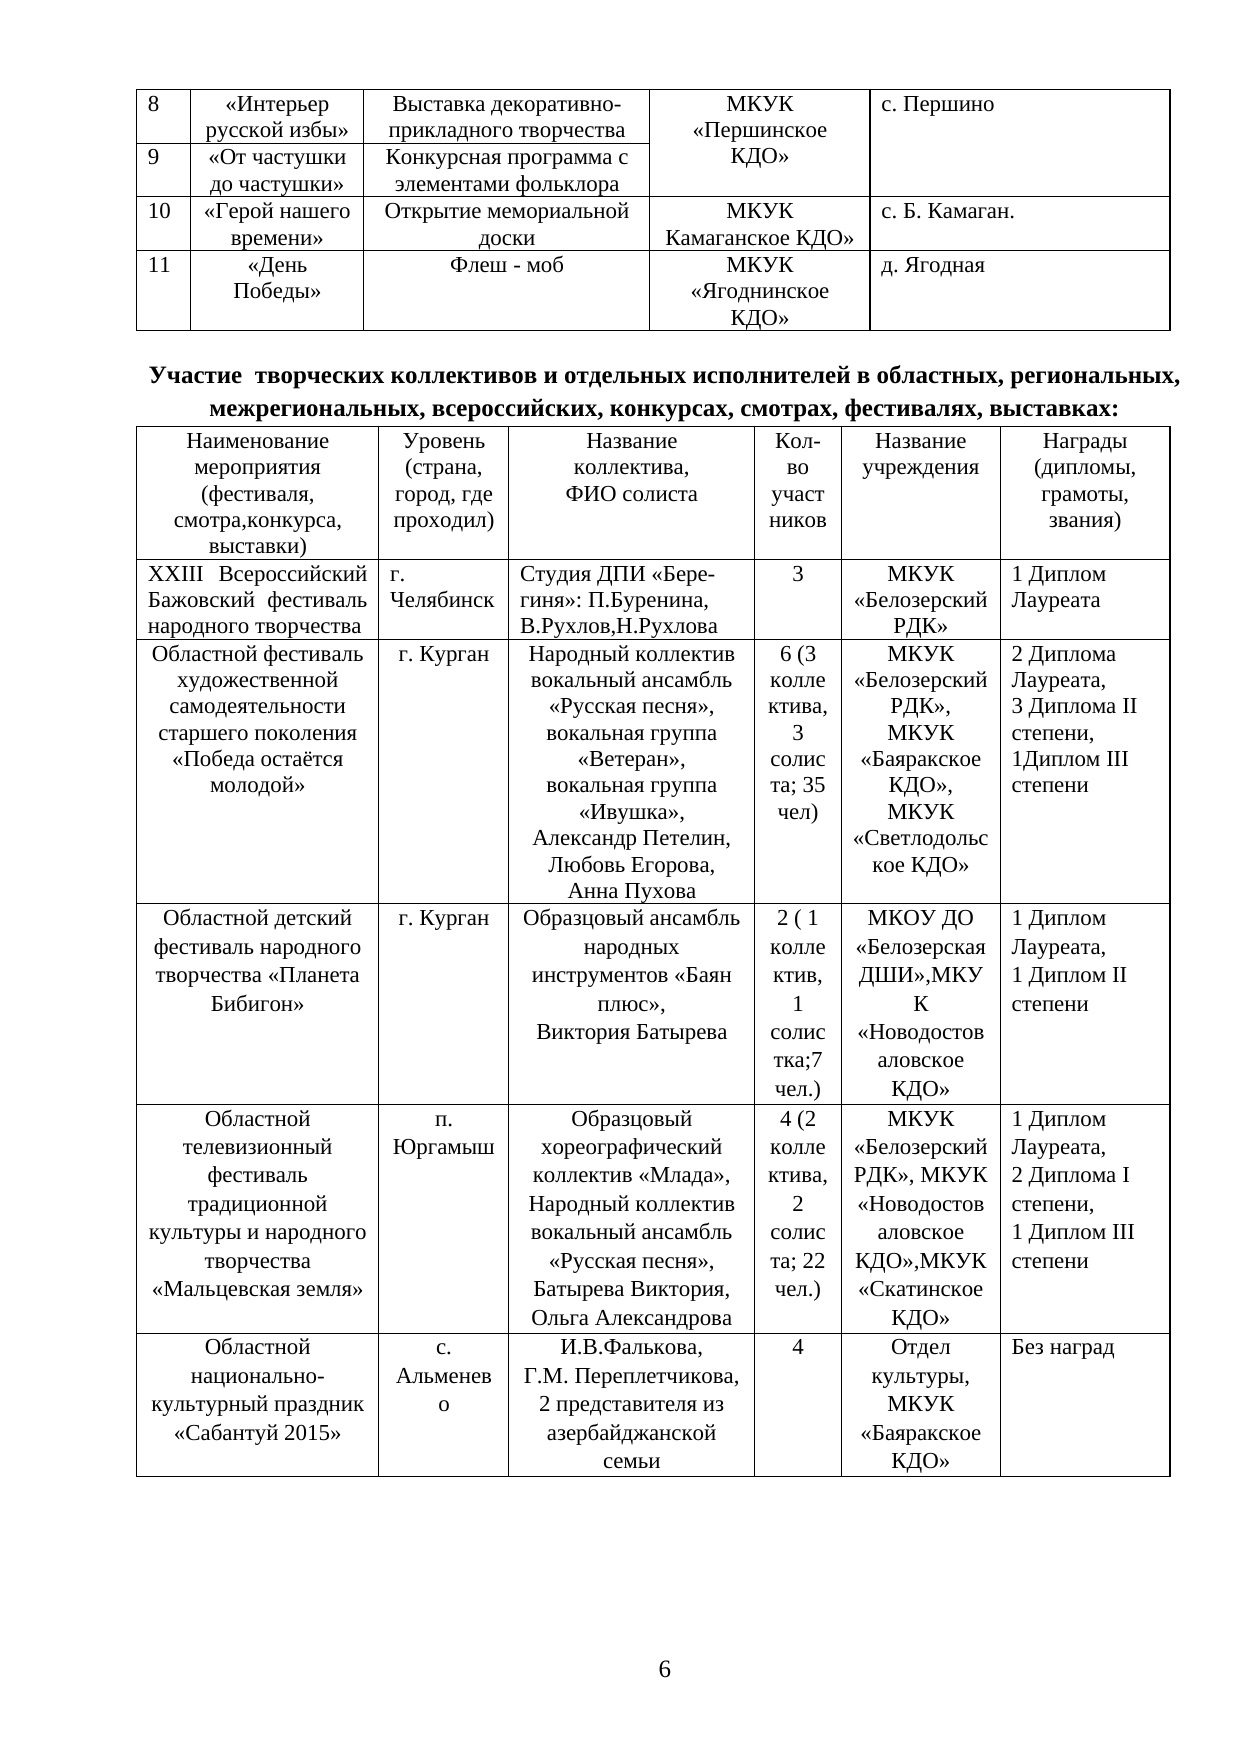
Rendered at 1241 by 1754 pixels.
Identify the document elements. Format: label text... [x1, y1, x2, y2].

table_cell г. Челябинск [379, 560, 508, 639]
table_cell 2 Диплома Лауреата, 3 Диплома II степени, 1Диплом III степени [1001, 640, 1169, 903]
table_cell 4 [755, 1334, 841, 1476]
table_cell XXIII Всероссийский Бажовский фестиваль народного творчества [137, 560, 378, 639]
table_cell Образцовый хореографический коллектив «Млада», Народный коллектив вокальный ансамбль «Русская песня», Батырева Виктория, Ольга Александрова [509, 1105, 754, 1332]
table_cell «Герой нашего времени» [191, 197, 363, 250]
table_cell «Интерьер русской избы» [191, 90, 363, 142]
table_cell 1 Диплом Лауреата, 1 Диплом II степени [1001, 904, 1169, 1104]
table_cell МКУК «Ягоднинское КДО» [650, 251, 869, 330]
table_cell Областной фестиваль художественной самодеятельности старшего поколения «Победа остаётся молодой» [137, 640, 378, 903]
table_cell Флеш - моб [364, 251, 649, 330]
table_cell МКУК Камаганское КДО» [650, 197, 869, 250]
table_cell г. Курган [379, 640, 508, 903]
table_cell д. Ягодная [871, 251, 1169, 330]
table_cell Конкурсная программа с элементами фольклора [364, 144, 649, 196]
table_cell 8 [137, 90, 190, 142]
table_cell с. Альменево [379, 1334, 508, 1476]
table_cell п. Юргамыш [379, 1105, 508, 1332]
table_cell с. Першино [871, 90, 1169, 196]
table_cell Отдел культуры, МКУК «Баяракское КДО» [842, 1334, 1000, 1476]
table_cell МКУК «Белозерский РДК» [842, 560, 1000, 639]
table_cell 2 ( 1 коллектив, 1 солистка;7 чел.) [755, 904, 841, 1104]
table_header Награды (дипломы, грамоты, звания) [1001, 427, 1169, 559]
table_header Название учреждения [842, 427, 1000, 559]
table_cell 1 Диплом Лауреата [1001, 560, 1169, 639]
table_cell 1 Диплом Лауреата, 2 Диплома I степени, 1 Диплом III степени [1001, 1105, 1169, 1332]
table_cell Областной детский фестиваль народного творчества «Планета Бибигон» [137, 904, 378, 1104]
table_header Уровень (страна, город, где проходил) [379, 427, 508, 559]
table_cell г. Курган [379, 904, 508, 1104]
table_cell Областной телевизионный фестиваль традиционной культуры и народного творчества «Мальцевская земля» [137, 1105, 378, 1332]
table_cell 11 [137, 251, 190, 330]
table_cell Без наград [1001, 1334, 1169, 1476]
table_cell Областной национально-культурный праздник «Сабантуй 2015» [137, 1334, 378, 1476]
table_cell Образцовый ансамбль народных инструментов «Баян плюс», Виктория Батырева [509, 904, 754, 1104]
table_cell МКУК «Белозерский РДК», МКУК «Баяракское КДО», МКУК «Светлодольское КДО» [842, 640, 1000, 903]
text Участие творческих коллективов и отдельных исполнителей в областных, региональных, межрегиональных, всероссийских, конкурсах, смотрах, фестивалях, выставках: [148, 360, 1181, 422]
table_cell «День Победы» [191, 251, 363, 330]
table_cell Выставка декоративно-прикладного творчества [364, 90, 649, 142]
table_cell 4 (2 коллектива, 2 солиста; 22 чел.) [755, 1105, 841, 1332]
table_cell 6 (3 коллектива, 3 солиста; 35 чел) [755, 640, 841, 903]
table_cell И.В.Фалькова, Г.М. Переплетчикова, 2 представителя из азербайджанской семьи [509, 1334, 754, 1476]
table_cell «От частушки до частушки» [191, 144, 363, 196]
table_header Кол-во участ ников [755, 427, 841, 559]
table_cell 9 [137, 144, 190, 196]
table_cell 3 [755, 560, 841, 639]
table_cell Народный коллектив вокальный ансамбль «Русская песня», вокальная группа «Ветеран», вокальная группа «Ивушка», Александр Петелин, Любовь Егорова, Анна Пухова [509, 640, 754, 903]
table_cell Открытие мемориальной доски [364, 197, 649, 250]
table_cell 10 [137, 197, 190, 250]
table_header Наименование мероприятия (фестиваля, смотра,конкурса, выставки) [137, 427, 378, 559]
table_cell Студия ДПИ «Бере-гиня»: П.Буренина, В.Рухлов,Н.Рухлова [509, 560, 754, 639]
table_cell МКУК «Белозерский РДК», МКУК «Новодостоваловское КДО»,МКУК «Скатинское КДО» [842, 1105, 1000, 1332]
table_header Название коллектива, ФИО солиста [509, 427, 754, 559]
table_cell МКОУ ДО «Белозерская ДШИ»,МКУК «Новодостоваловское КДО» [842, 904, 1000, 1104]
table_cell МКУК «Першинское КДО» [650, 90, 869, 196]
table_cell с. Б. Камаган. [871, 197, 1169, 250]
